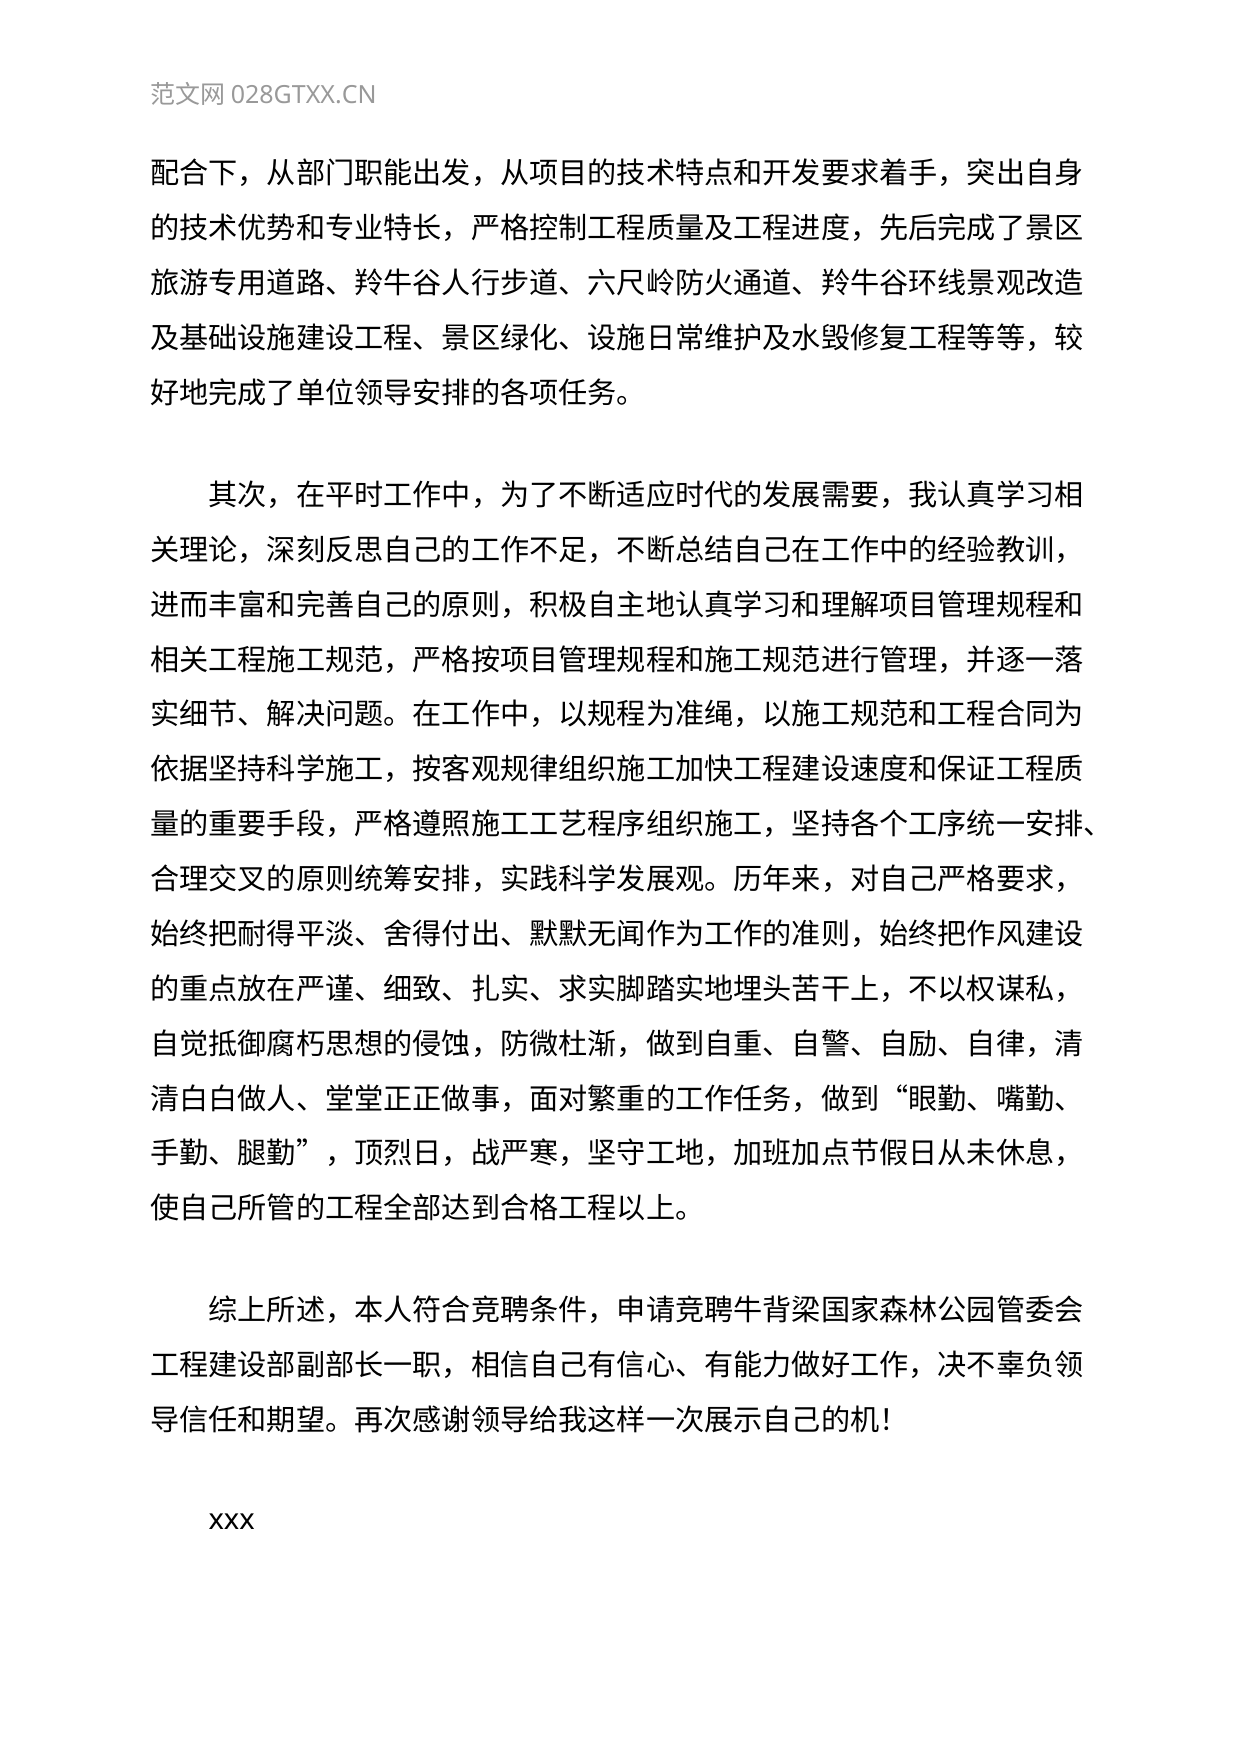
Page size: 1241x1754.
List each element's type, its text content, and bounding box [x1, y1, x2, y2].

text 其次，在平时工作中，为了不断适应时代的发展需要，我认真学习相关理论，深刻反思自己的工作不足，不断总结自己在工作中的经验教训，进而丰富和完善自己的原则，积极自主地认真学习和理解项目管理规程和相关工程施工规范，严格按项目管理规程和施工规范进行管理，并逐一落实细节、解决问题。在工作中，以规程为准绳，以施工规范和工程合同为依据坚持科学施工，按客观规律组织施工加快工程建设速度和保证工程质量的重要手段，严格遵照施工工艺程序组织施工，坚持各个工序统一安排、合理交叉的原则统筹安排，实践科学发展观。历年来，对自己严格要求，始终把耐得平淡、舍得付出、默默无闻作为工作的准则，始终把作风建设的重点放在严谨、细致、扎实、求实脚踏实地埋头苦干上，不以权谋私，自觉抵御腐朽思想的侵蚀，防微杜渐，做到自重、自警、自励、自律，清清白白做人、堂堂正正做事，面对繁重的工作任务，做到“眼勤、嘴勤、手勤、腿勤”，顶烈日，战严寒，坚守工地，加班加点节假日从未休息，使自己所管的工程全部达到合格工程以上。 [150, 471, 1090, 1227]
text 综上所述，本人符合竞聘条件，申请竞聘牛背梁国家森林公园管委会工程建设部副部长一职，相信自己有信心、有能力做好工作，决不辜负领导信任和期望。再次感谢领导给我这样一次展示自己的机！ [150, 1287, 1090, 1439]
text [150, 150, 1090, 412]
text xxx [150, 1498, 1090, 1538]
